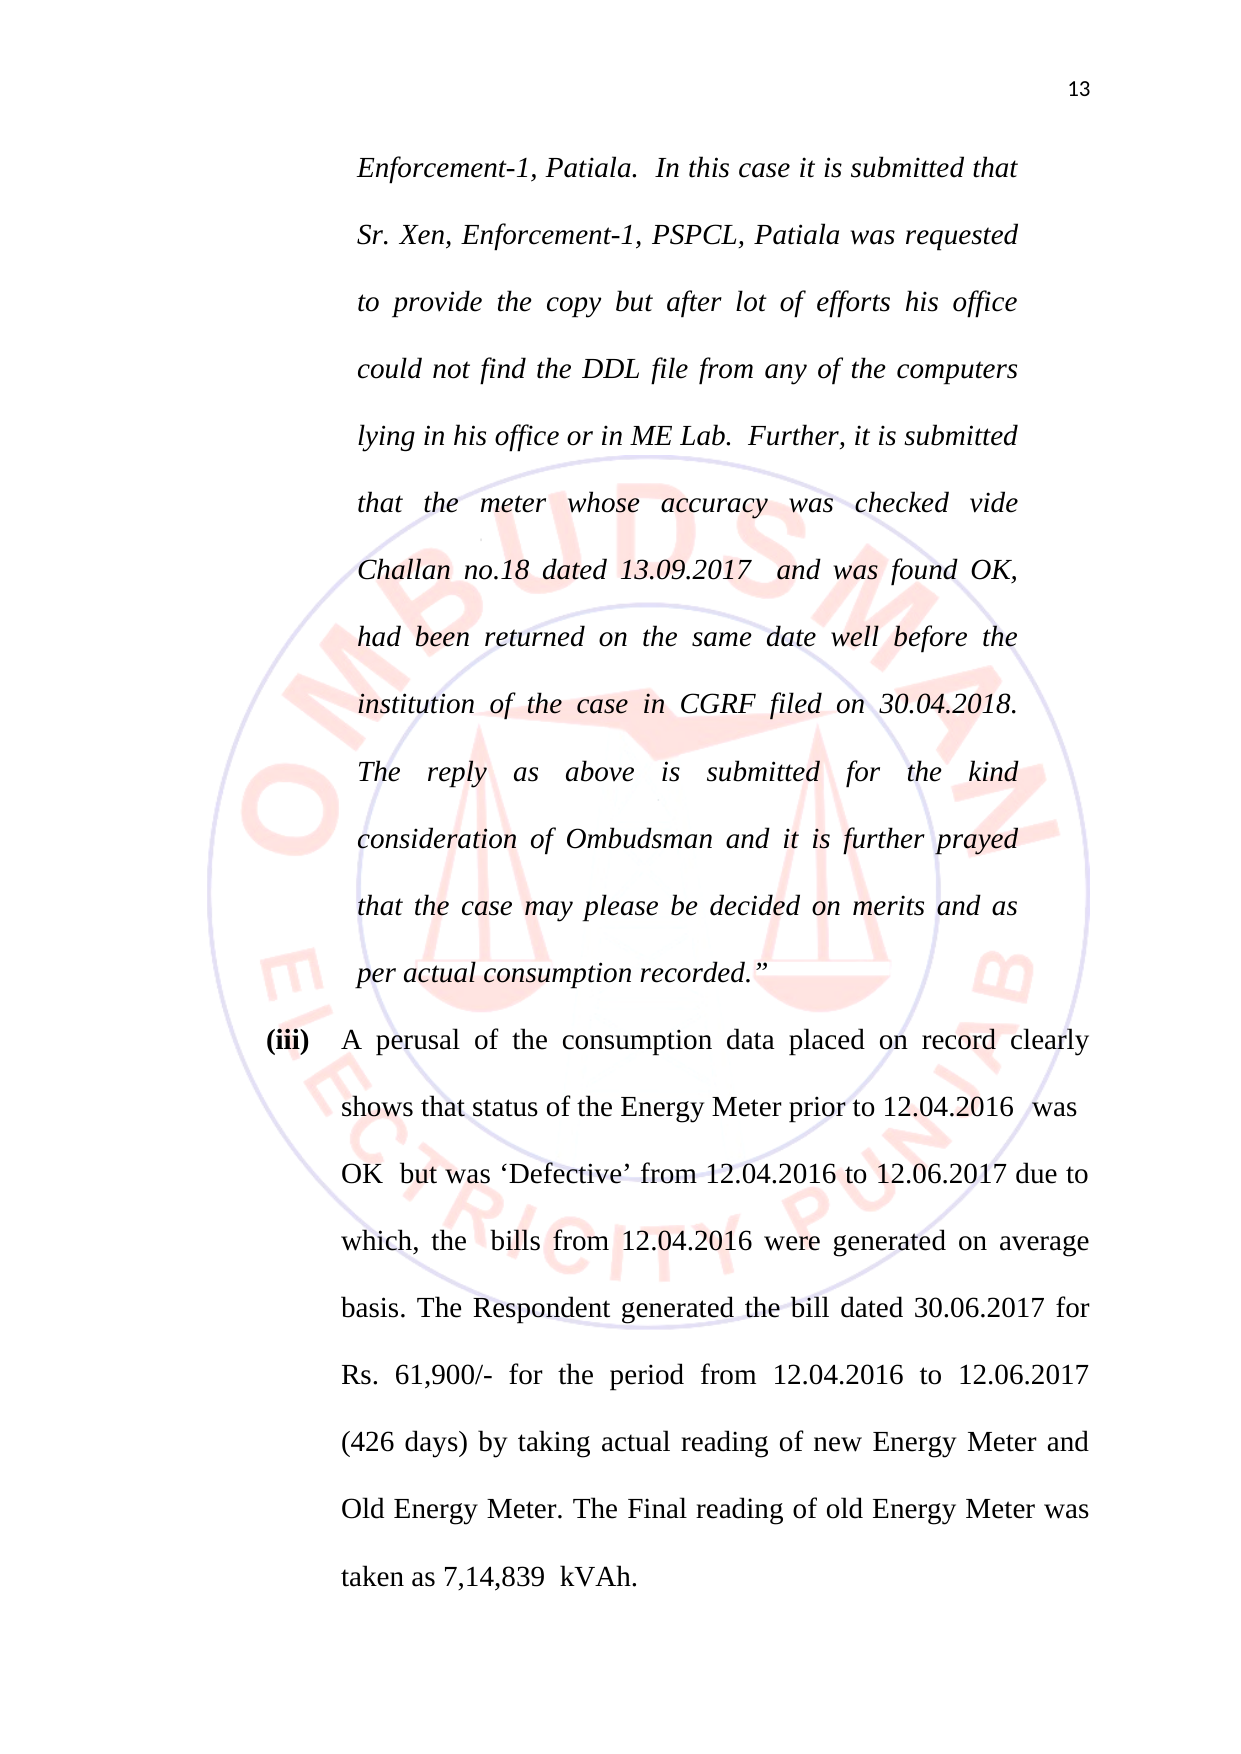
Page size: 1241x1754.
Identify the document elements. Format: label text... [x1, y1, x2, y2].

list A perusal of the consumption data placed on record clearly shows that status of the Energy Meter prior to 12.04.2016 was OK but was ‘Defective’ from 12.04.2016 to 12.06.2017 due to which, the bills from 12.04.2016 were generated on average basis. The Respondent generated the bill dated 30.06.2017 for Rs. 61,900/- for the period from 12.04.2016 to 12.06.2017 (426 days) by taking actual reading of new Energy Meter and Old Energy Meter. The Final reading of old Energy Meter was taken as 7,14,839 kVAh. [266, 1022, 1090, 1592]
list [357, 150, 1019, 988]
